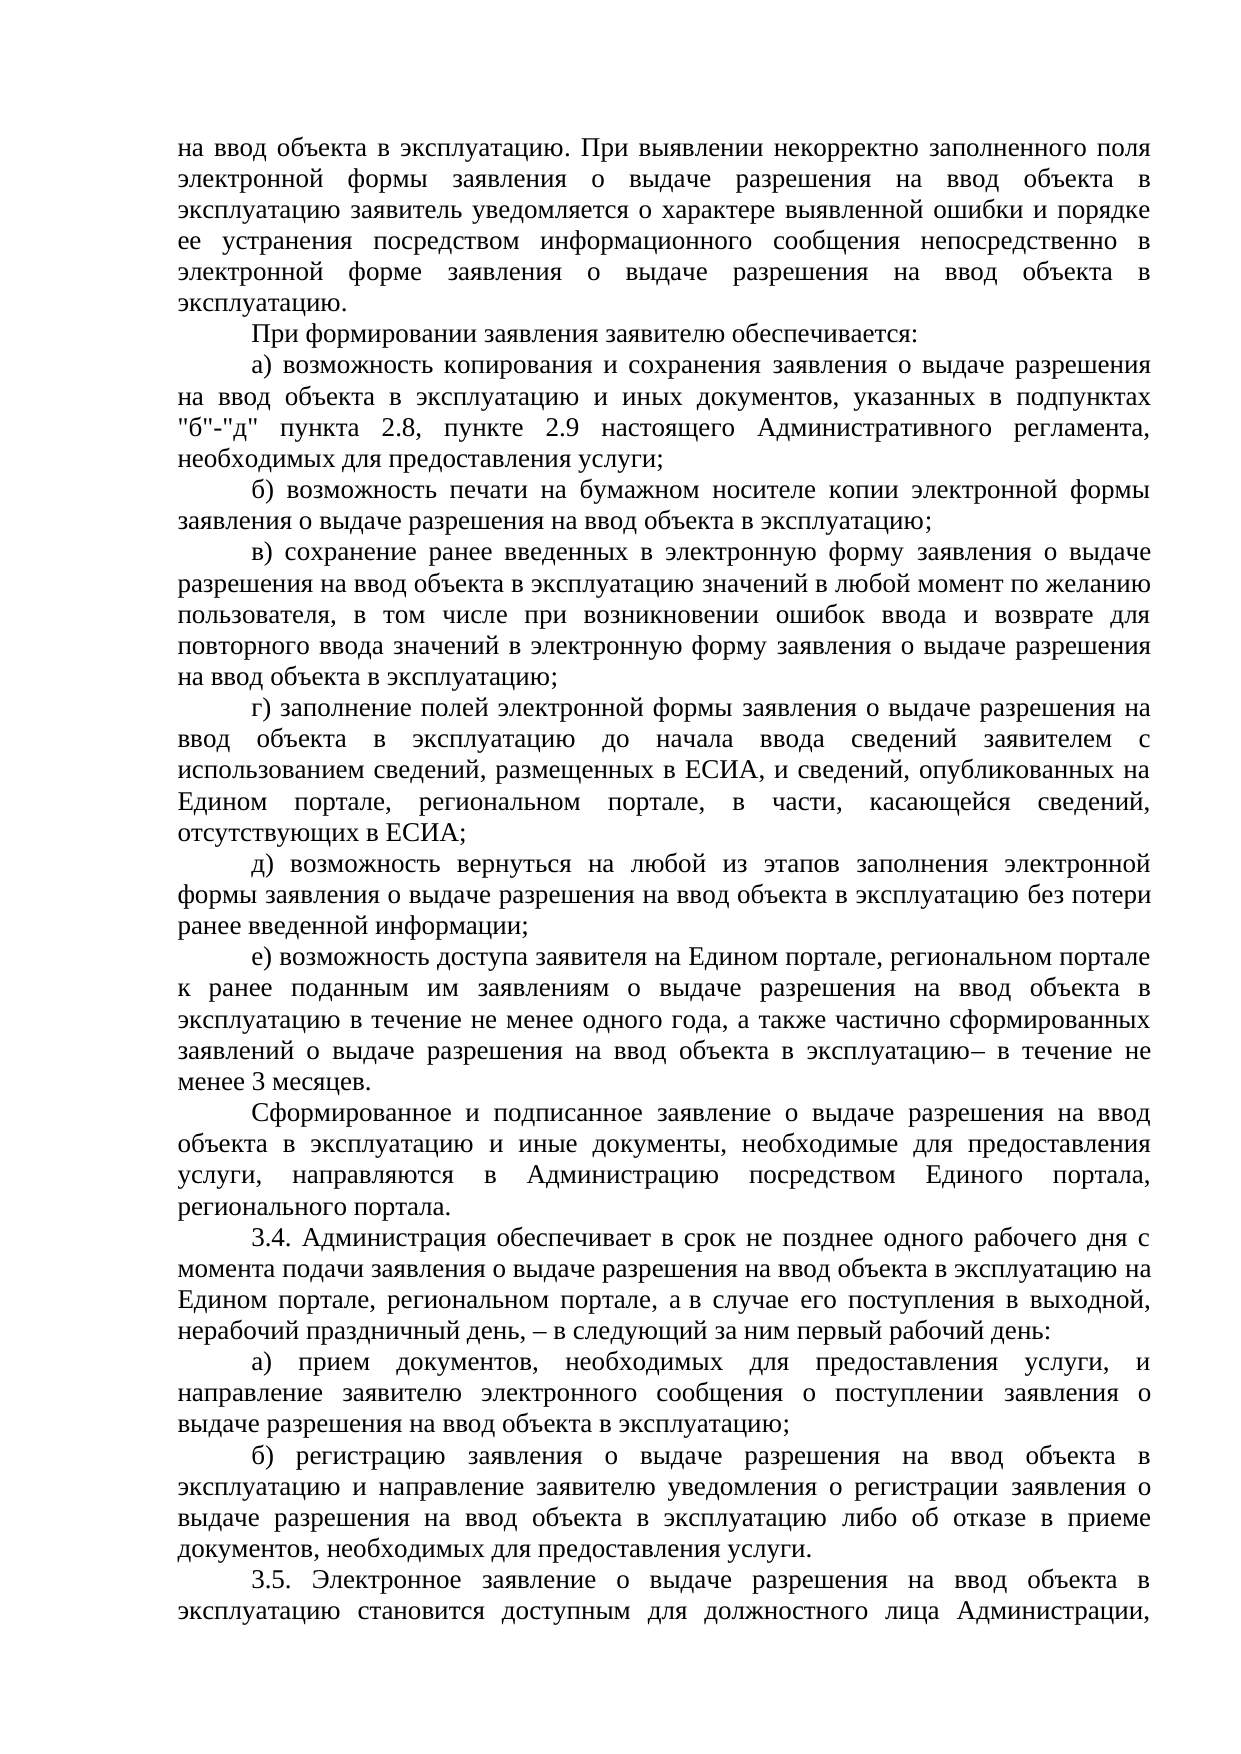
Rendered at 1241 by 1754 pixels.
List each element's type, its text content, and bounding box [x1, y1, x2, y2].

text е) возможность доступа заявителя на Едином портале, региональном портале к ранее поданным им заявлениям о выдаче разрешения на ввод объекта в эксплуатацию в течение не менее одного года, а также частично сформированных заявлений о выдаче разрешения на ввод объекта в эксплуатацию– в течение не менее 3 месяцев. [177, 940, 1152, 1096]
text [177, 131, 1152, 317]
text а) возможность копирования и сохранения заявления о выдаче разрешения на ввод объекта в эксплуатацию и иных документов, указанных в подпунктах "б"-"д" пункта 2.8, пункте 2.9 настоящего Административного регламента, необходимых для предоставления услуги; [177, 349, 1152, 473]
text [177, 1563, 1152, 1626]
text 3.4. Администрация обеспечивает в срок не позднее одного рабочего дня с момента подачи заявления о выдаче разрешения на ввод объекта в эксплуатацию на Едином портале, региональном портале, а в случае его поступления в выходной, нерабочий праздничный день, – в следующий за ним первый рабочий день: [177, 1221, 1152, 1345]
text Сформированное и подписанное заявление о выдаче разрешения на ввод объекта в эксплуатацию и иные документы, необходимые для предоставления услуги, направляются в Администрацию посредством Единого портала, регионального портала. [177, 1096, 1152, 1221]
text б) возможность печати на бумажном носителе копии электронной формы заявления о выдаче разрешения на ввод объекта в эксплуатацию; [177, 473, 1152, 536]
text При формировании заявления заявителю обеспечивается: [177, 317, 1152, 349]
text а) прием документов, необходимых для предоставления услуги, и направление заявителю электронного сообщения о поступлении заявления о выдаче разрешения на ввод объекта в эксплуатацию; [177, 1345, 1152, 1439]
text в) сохранение ранее введенных в электронную форму заявления о выдаче разрешения на ввод объекта в эксплуатацию значений в любой момент по желанию пользователя, в том числе при возникновении ошибок ввода и возврате для повторного ввода значений в электронную форму заявления о выдаче разрешения на ввод объекта в эксплуатацию; [177, 536, 1152, 691]
text б) регистрацию заявления о выдаче разрешения на ввод объекта в эксплуатацию и направление заявителю уведомления о регистрации заявления о выдаче разрешения на ввод объекта в эксплуатацию либо об отказе в приеме документов, необходимых для предоставления услуги. [177, 1439, 1152, 1563]
text д) возможность вернуться на любой из этапов заполнения электронной формы заявления о выдаче разрешения на ввод объекта в эксплуатацию без потери ранее введенной информации; [177, 847, 1152, 940]
text г) заполнение полей электронной формы заявления о выдаче разрешения на ввод объекта в эксплуатацию до начала ввода сведений заявителем с использованием сведений, размещенных в ЕСИА, и сведений, опубликованных на Едином портале, региональном портале, в части, касающейся сведений, отсутствующих в ЕСИА; [177, 691, 1152, 847]
